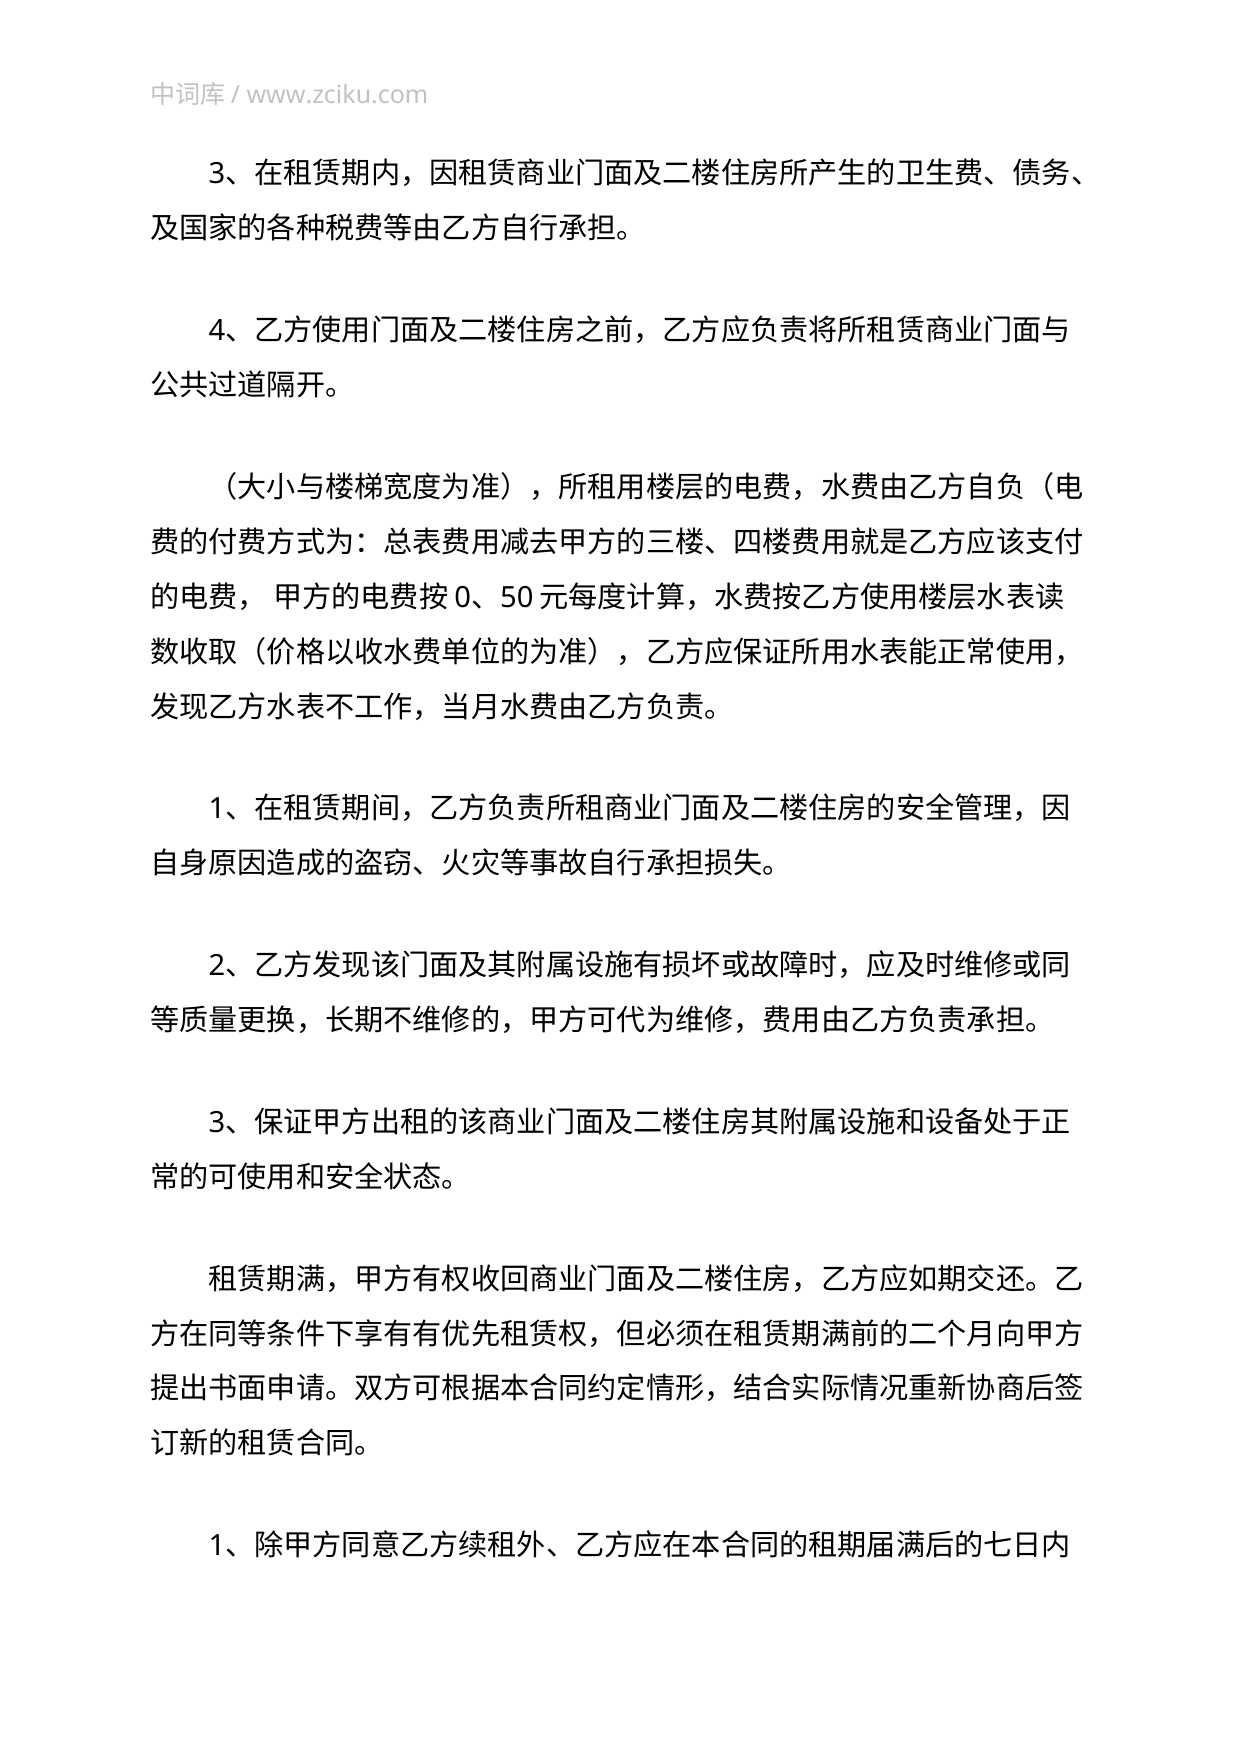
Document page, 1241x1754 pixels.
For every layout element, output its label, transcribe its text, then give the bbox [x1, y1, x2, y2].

text 2、乙方发现该门面及其附属设施有损坏或故障时，应及时维修或同等质量更换，长期不维修的，甲方可代为维修，费用由乙方负责承担。 [150, 942, 1090, 1039]
text 3、保证甲方出租的该商业门面及二楼住房其附属设施和设备处于正常的可使用和安全状态。 [150, 1098, 1090, 1196]
text （大小与楼梯宽度为准），所租用楼层的电费，水费由乙方自负（电费的付费方式为：总表费用减去甲方的三楼、四楼费用就是乙方应该支付的电费， 甲方的电费按0、50元每度计算，水费按乙方使用楼层水表读数收取（价格以收水费单位的为准），乙方应保证所用水表能正常使用，发现乙方水表不工作，当月水费由乙方负责。 [150, 463, 1090, 726]
text 租赁期满，甲方有权收回商业门面及二楼住房，乙方应如期交还。乙方在同等条件下享有有优先租赁权，但必须在租赁期满前的二个月向甲方提出书面申请。双方可根据本合同约定情形，结合实际情况重新协商后签订新的租赁合同。 [150, 1255, 1090, 1462]
text 1、在租赁期间，乙方负责所租商业门面及二楼住房的安全管理，因自身原因造成的盗窃、火灾等事故自行承担损失。 [150, 785, 1090, 882]
text 3、在租赁期内，因租赁商业门面及二楼住房所产生的卫生费、债务、及国家的各种税费等由乙方自行承担。 [150, 150, 1090, 247]
text 4、乙方使用门面及二楼住房之前，乙方应负责将所租赁商业门面与公共过道隔开。 [150, 307, 1090, 404]
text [150, 1522, 1090, 1564]
